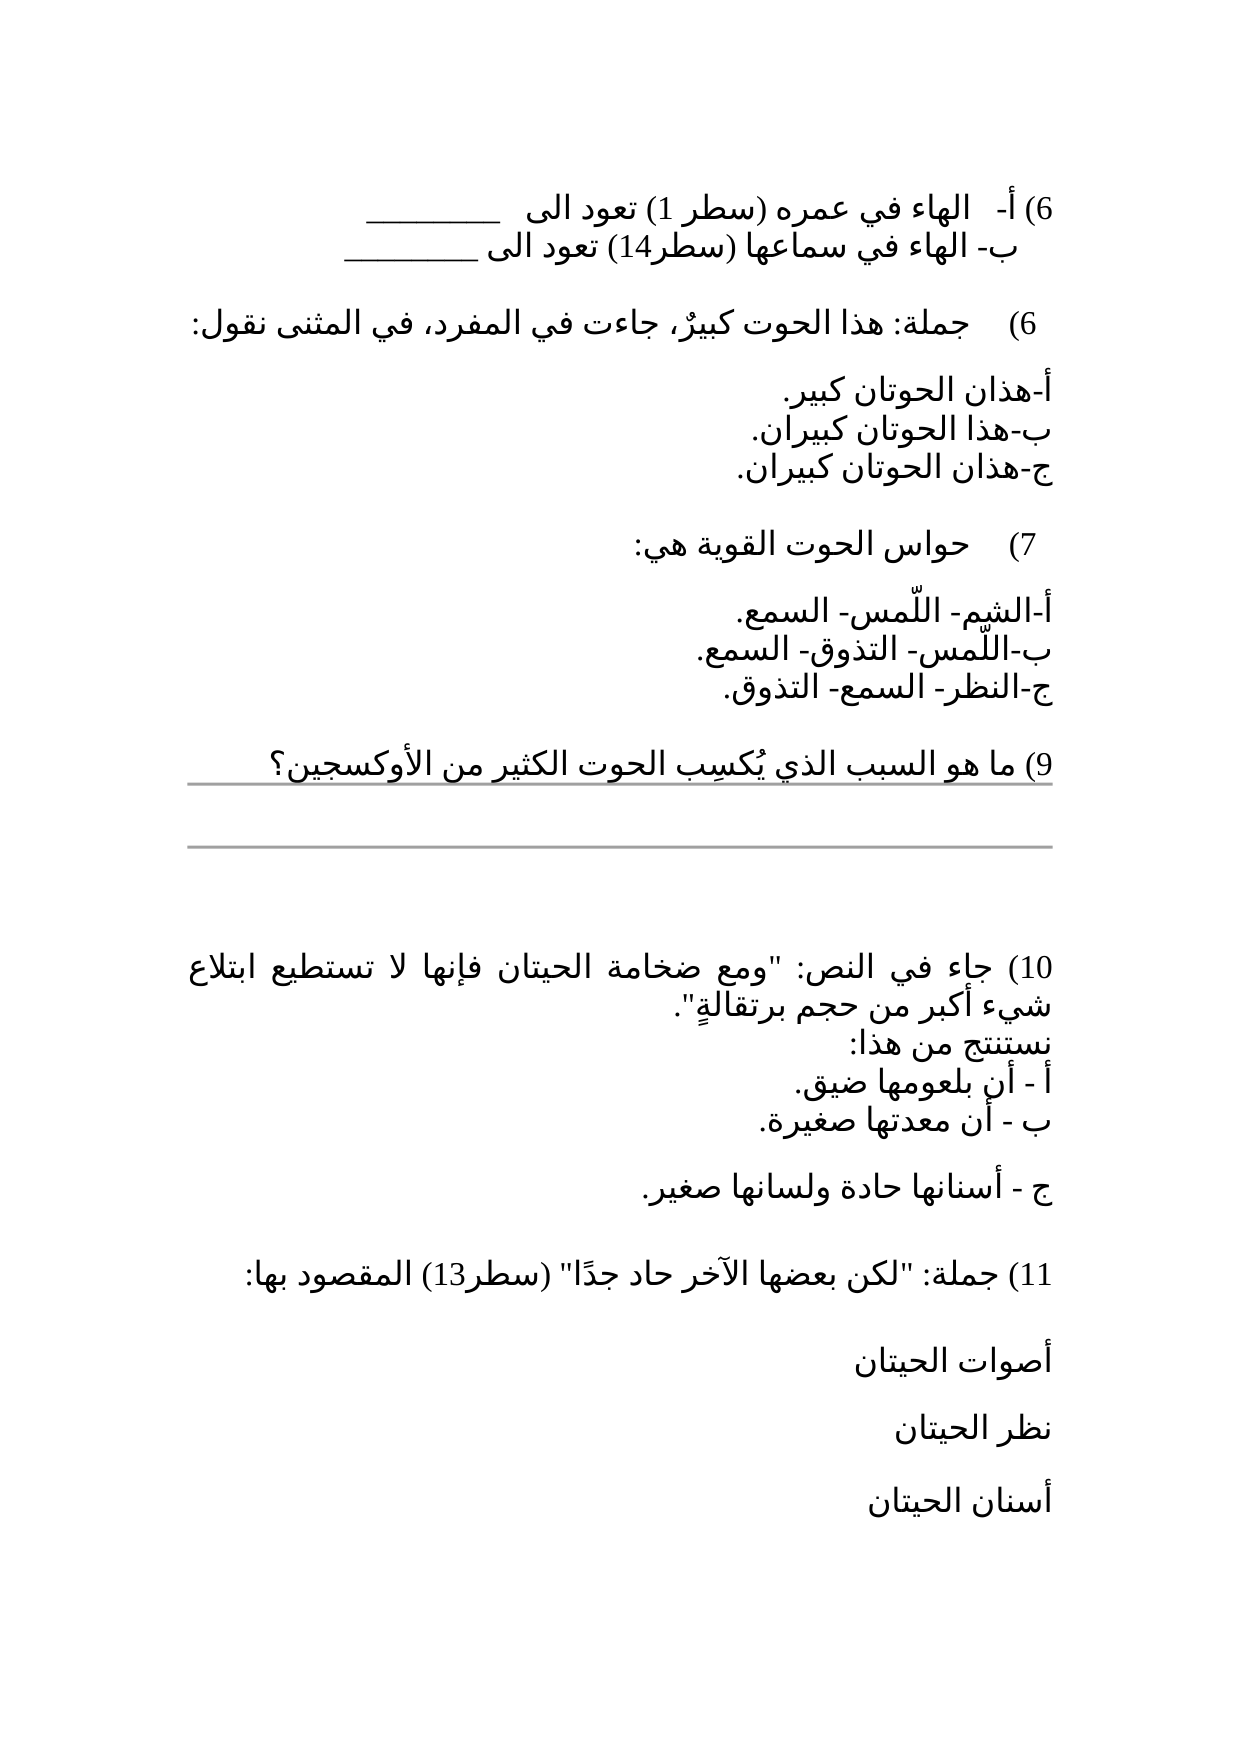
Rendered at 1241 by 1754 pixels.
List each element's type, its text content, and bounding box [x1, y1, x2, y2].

subtitle ب-اللّمس- التذوق- السمع. [187, 629, 1053, 667]
subtitle أ-الشم- اللّمس- السمع. [187, 591, 1053, 629]
text 11) جملة: "لكن بعضها الآخر حاد جدًا" (سطر13) المقصود بها: [187, 1254, 1053, 1293]
text أسنان الحيتان [187, 1482, 1053, 1520]
subtitle جملة: هذا الحوت كبيرٌ، جاءت في المفرد، في المثنى نقول: [187, 303, 1008, 342]
text نظر الحيتان [187, 1408, 1053, 1447]
subtitle 9) ما هو السبب الذي يُكسِب الحوت الكثير من الأوكسجين؟ [187, 744, 1053, 782]
subtitle ب - أن معدتها صغيرة. [187, 1100, 1053, 1138]
text ج - أسنانها حادة ولسانها صغير. [187, 1168, 1053, 1206]
subtitle أ - أن بلعومها ضيق. [187, 1062, 1053, 1100]
subtitle 6) أ- الهاء في عمره (سطر 1) تعود الى ________ [187, 188, 1053, 227]
subtitle حواس الحوت القوية هي: [187, 524, 1008, 562]
subtitle ج-النظر- السمع- التذوق. [187, 667, 1053, 706]
subtitle نستنتج من هذا: [187, 1023, 1053, 1062]
subtitle ب- الهاء في سماعها (سطر14) تعود الى ________ [187, 227, 1053, 265]
subtitle أ-هذان الحوتان كبير. [187, 370, 1053, 409]
subtitle ج-هذان الحوتان كبيران. [187, 447, 1053, 485]
subtitle 10) جاء في النص: "ومع ضخامة الحيتان فإنها لا تستطيع ابتلاع شيء أكبر من حجم برتقالةٍ". [187, 947, 1053, 1023]
subtitle ب-هذا الحوتان كبيران. [187, 409, 1053, 447]
text أصوات الحيتان [187, 1341, 1053, 1379]
